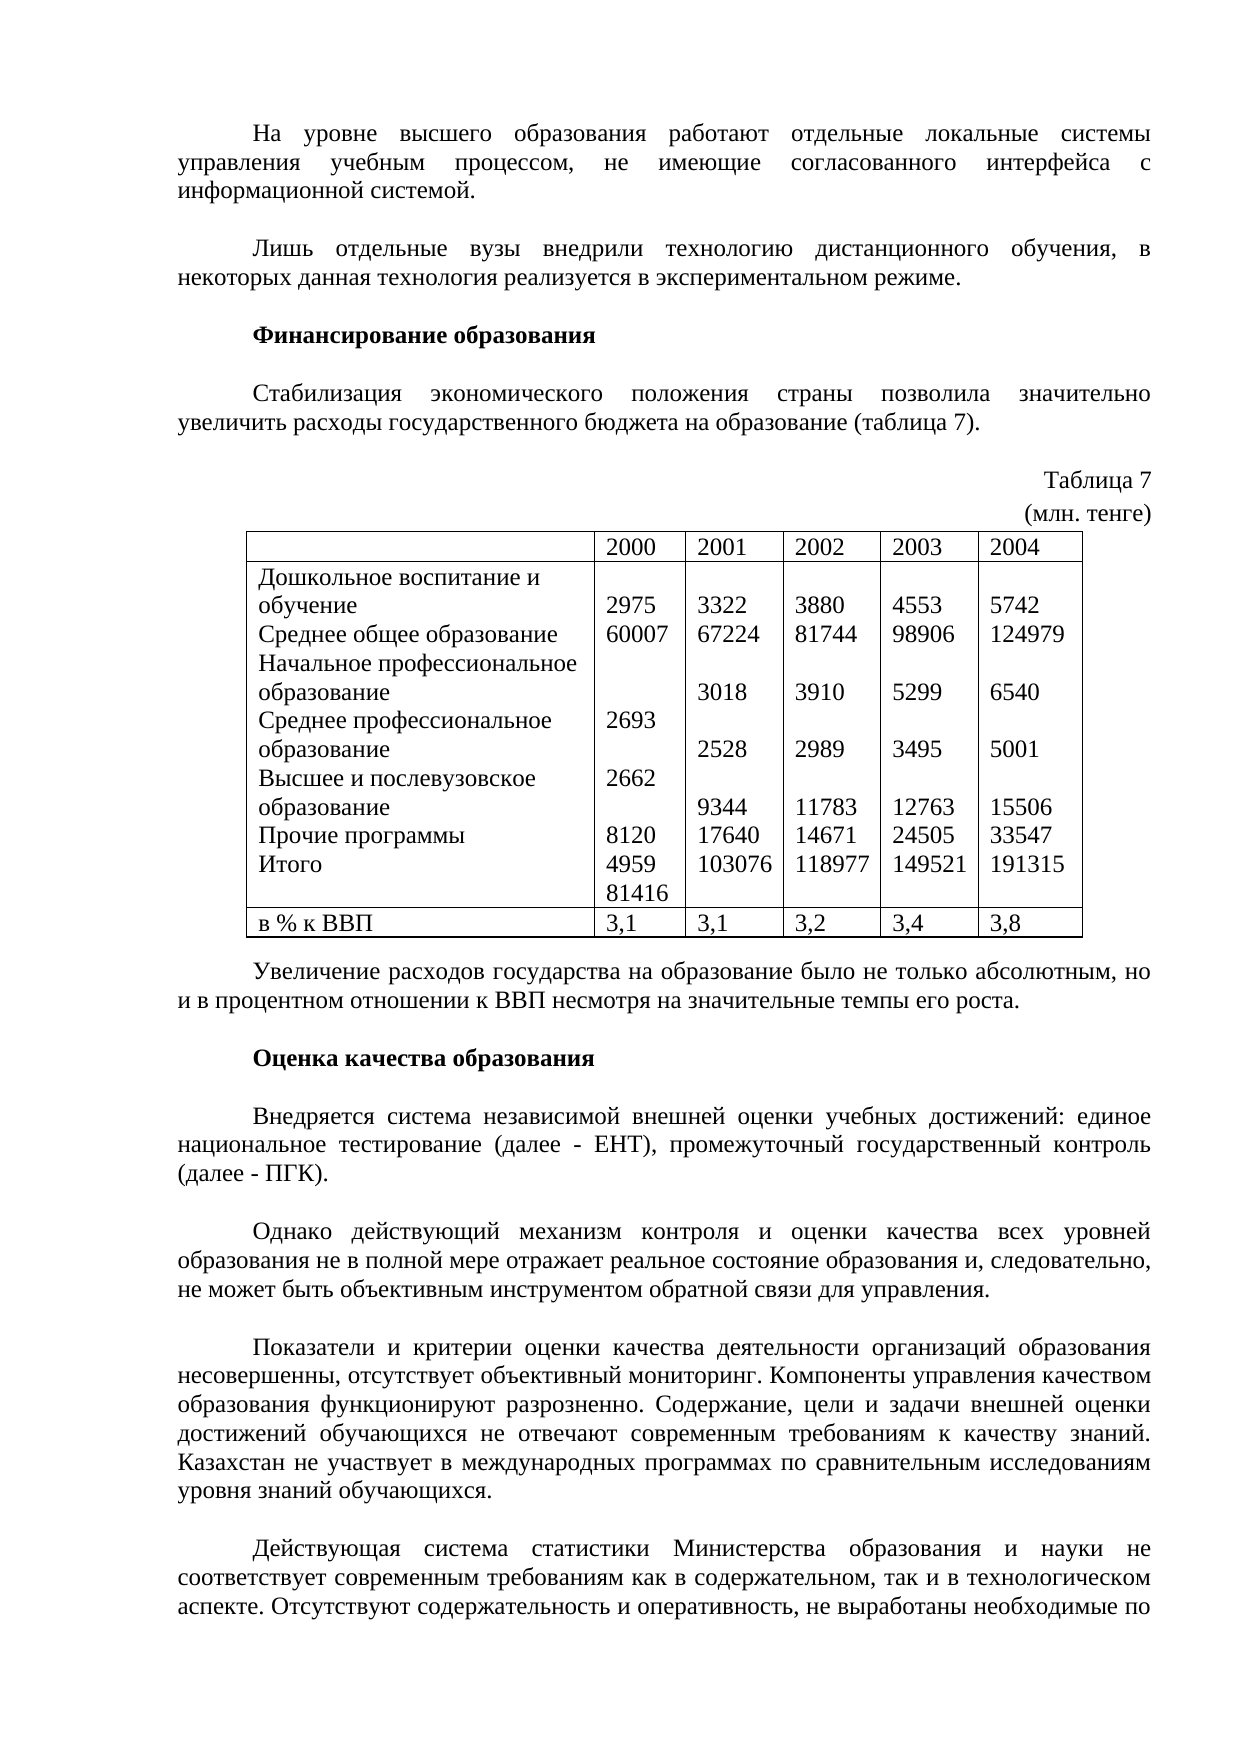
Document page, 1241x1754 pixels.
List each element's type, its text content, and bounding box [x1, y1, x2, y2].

text Лишь отдельные вузы внедрили технологию дистанционного обучения, в некоторых данная технология реализуется в экспериментальном режиме. [177, 233, 1152, 291]
text Показатели и критерии оценки качества деятельности организаций образования несовершенны, отсутствует объективный мониторинг. Компоненты управления качеством образования функционируют разрозненно. Содержание, цели и задачи внешней оценки достижений обучающихся не отвечают современным требованиям к качеству знаний. Казахстан не участвует в международных программах по сравнительным исследованиям уровня знаний обучающихся. [177, 1332, 1152, 1504]
table_header 2003 [881, 532, 978, 561]
table_header 2004 [979, 532, 1082, 561]
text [177, 1533, 1152, 1619]
table_cell 4553 98906 5299 3495 12763 24505 149521 [881, 562, 978, 907]
table_cell 3322 67224 3018 2528 9344 17640 103076 [686, 562, 783, 907]
table_cell 5742 124979 6540 5001 15506 33547 191315 [979, 562, 1082, 907]
table_header 2002 [784, 532, 880, 561]
text Стабилизация экономического положения страны позволила значительно увеличить расходы государственного бюджета на образование (таблица 7). [177, 378, 1152, 436]
text (млн. тенге) [177, 498, 1152, 527]
table_cell 2975 60007 2693 2662 8120 4959 81416 [595, 562, 685, 907]
table_header [247, 532, 594, 561]
table_header 2001 [686, 532, 783, 561]
table_cell 3,2 [784, 908, 880, 936]
table_cell 3880 81744 3910 2989 11783 14671 118977 [784, 562, 880, 907]
text Увеличение расходов государства на образование было не только абсолютным, но и в процентном отношении к ВВП несмотря на значительные темпы его роста. [177, 956, 1152, 1014]
text Оценка качества образования [177, 1043, 1152, 1072]
table_cell Дошкольное воспитание и обучение Среднее общее образование Начальное профессиональное образование Среднее профессиональное образование Высшее и послевузовское образование Прочие программы Итого [247, 562, 594, 907]
table_cell 3,8 [979, 908, 1082, 936]
text Внедряется система независимой внешней оценки учебных достижений: единое национальное тестирование (далее - ЕНТ), промежуточный государственный контроль (далее - ПГК). [177, 1101, 1152, 1187]
text Однако действующий механизм контроля и оценки качества всех уровней образования не в полной мере отражает реальное состояние образования и, следовательно, не может быть объективным инструментом обратной связи для управления. [177, 1216, 1152, 1302]
table_cell 3,4 [881, 908, 978, 936]
table_cell 3,1 [595, 908, 685, 936]
table_cell 3,1 [686, 908, 783, 936]
text Финансирование образования [177, 320, 1152, 349]
text Таблица 7 [177, 465, 1152, 493]
table_cell в % к ВВП [247, 908, 594, 936]
table_header 2000 [595, 532, 685, 561]
text На уровне высшего образования работают отдельные локальные системы управления учебным процессом, не имеющие согласованного интерфейса с информационной системой. [177, 118, 1152, 204]
